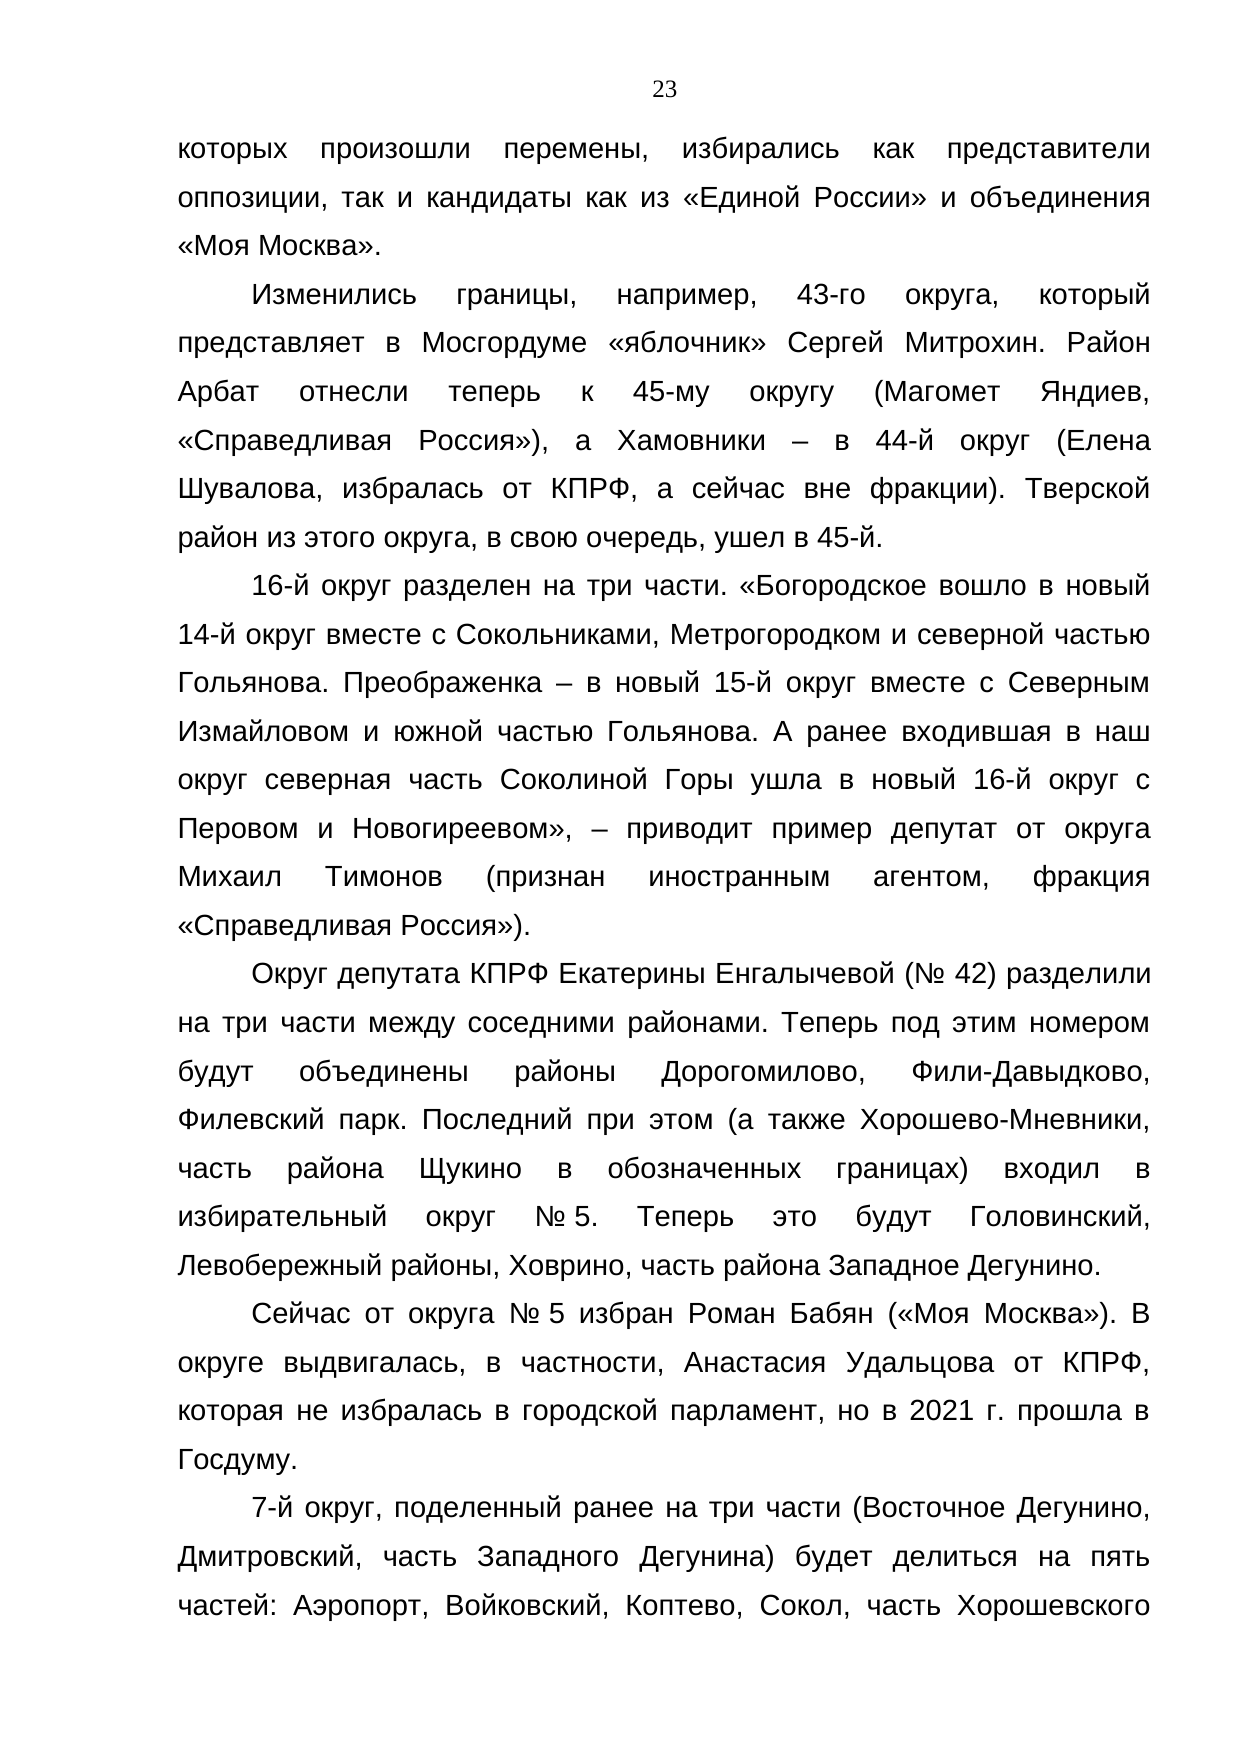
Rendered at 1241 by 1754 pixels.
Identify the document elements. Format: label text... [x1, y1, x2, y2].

text 16-й округ разделен на три части. «Богородское вошло в новый 14-й округ вместе с Сокольниками, Метрогородком и северной частью Гольянова. Преображенка – в новый 15-й округ вместе с Северным Измайловом и южной частью Гольянова. А ранее входившая в наш округ северная часть Соколиной Горы ушла в новый 16-й округ с Перовом и Новогиреевом», – приводит пример депутат от округа Михаил Тимонов (признан иностранным агентом, фракция «Справедливая Россия»). [177, 568, 1152, 941]
text Сейчас от округа № 5 избран Роман Бабян («Моя Москва»). В округе выдвигалась, в частности, Анастасия Удальцова от КПРФ, которая не избралась в городской парламент, но в 2021 г. прошла в Госдуму. [177, 1296, 1152, 1475]
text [177, 131, 1152, 262]
text Изменились границы, например, 43-го округа, который представляет в Мосгордуме «яблочник» Сергей Митрохин. Район Арбат отнесли теперь к 45-му округу (Магомет Яндиев, «Справедливая Россия»), а Хамовники – в 44-й округ (Елена Шувалова, избралась от КПРФ, а сейчас вне фракции). Тверской район из этого округа, в свою очередь, ушел в 45-й. [177, 277, 1152, 553]
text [177, 1490, 1152, 1621]
text Округ депутата КПРФ Екатерины Енгалычевой (№ 42) разделили на три части между соседними районами. Теперь под этим номером будут объединены районы Дорогомилово, Фили-Давыдково, Филевский парк. Последний при этом (а также Хорошево-Мневники, часть района Щукино в обозначенных границах) входил в избирательный округ № 5. Теперь это будут Головинский, Левобережный районы, Ховрино, часть района Западное Дегунино. [177, 956, 1152, 1281]
